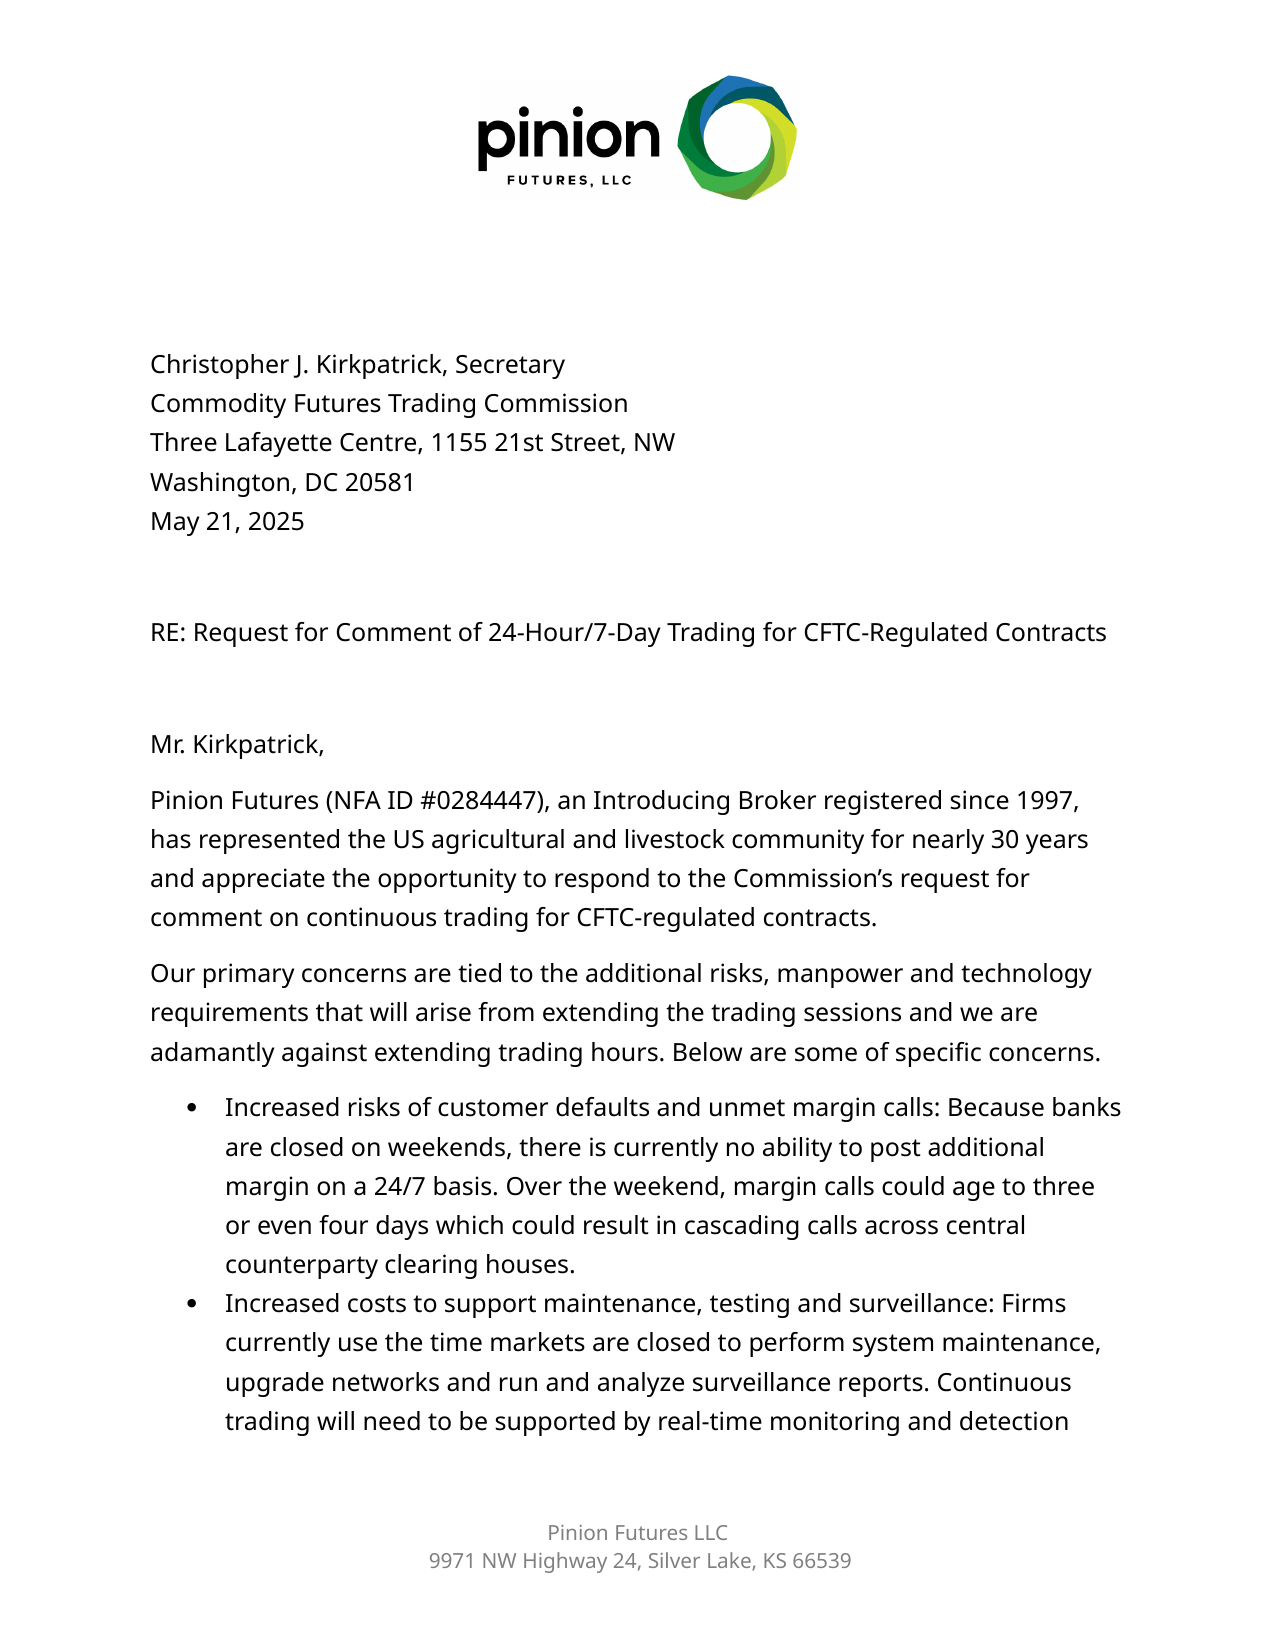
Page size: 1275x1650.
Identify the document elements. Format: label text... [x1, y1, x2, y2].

text RE: Request for Comment of 24-Hour/7-Day Trading for CFTC-Regulated Contracts [150, 615, 1125, 649]
text Our primary concerns are tied to the additional risks, manpower and technology requirements that will arise from extending the trading sessions and we are adamantly against extending trading hours. Below are some of specific concerns. [150, 956, 1125, 1068]
text Pinion Futures (NFA ID #0284447), an Introducing Broker registered since 1997, has represented the US agricultural and livestock community for nearly 30 years and appreciate the opportunity to respond to the Commission’s request for comment on continuous trading for CFTC-regulated contracts. [150, 783, 1125, 934]
list Increased risks of customer defaults and unmet margin calls: Because banks are closed on weekends, there is currently no ability to post additional margin on a 24/7 basis. Over the weekend, margin calls could age to three or even four days which could result in cascading calls across central counterparty clearing houses. [187, 1090, 1125, 1281]
text Mr. Kirkpatrick, [150, 727, 1125, 761]
picture [474, 75, 801, 201]
text Christopher J. Kirkpatrick, Secretary Commodity Futures Trading Commission Three Lafayette Centre, 1155 21st Street, NW Washington, DC 20581 May 21, 2025 [150, 347, 1125, 537]
